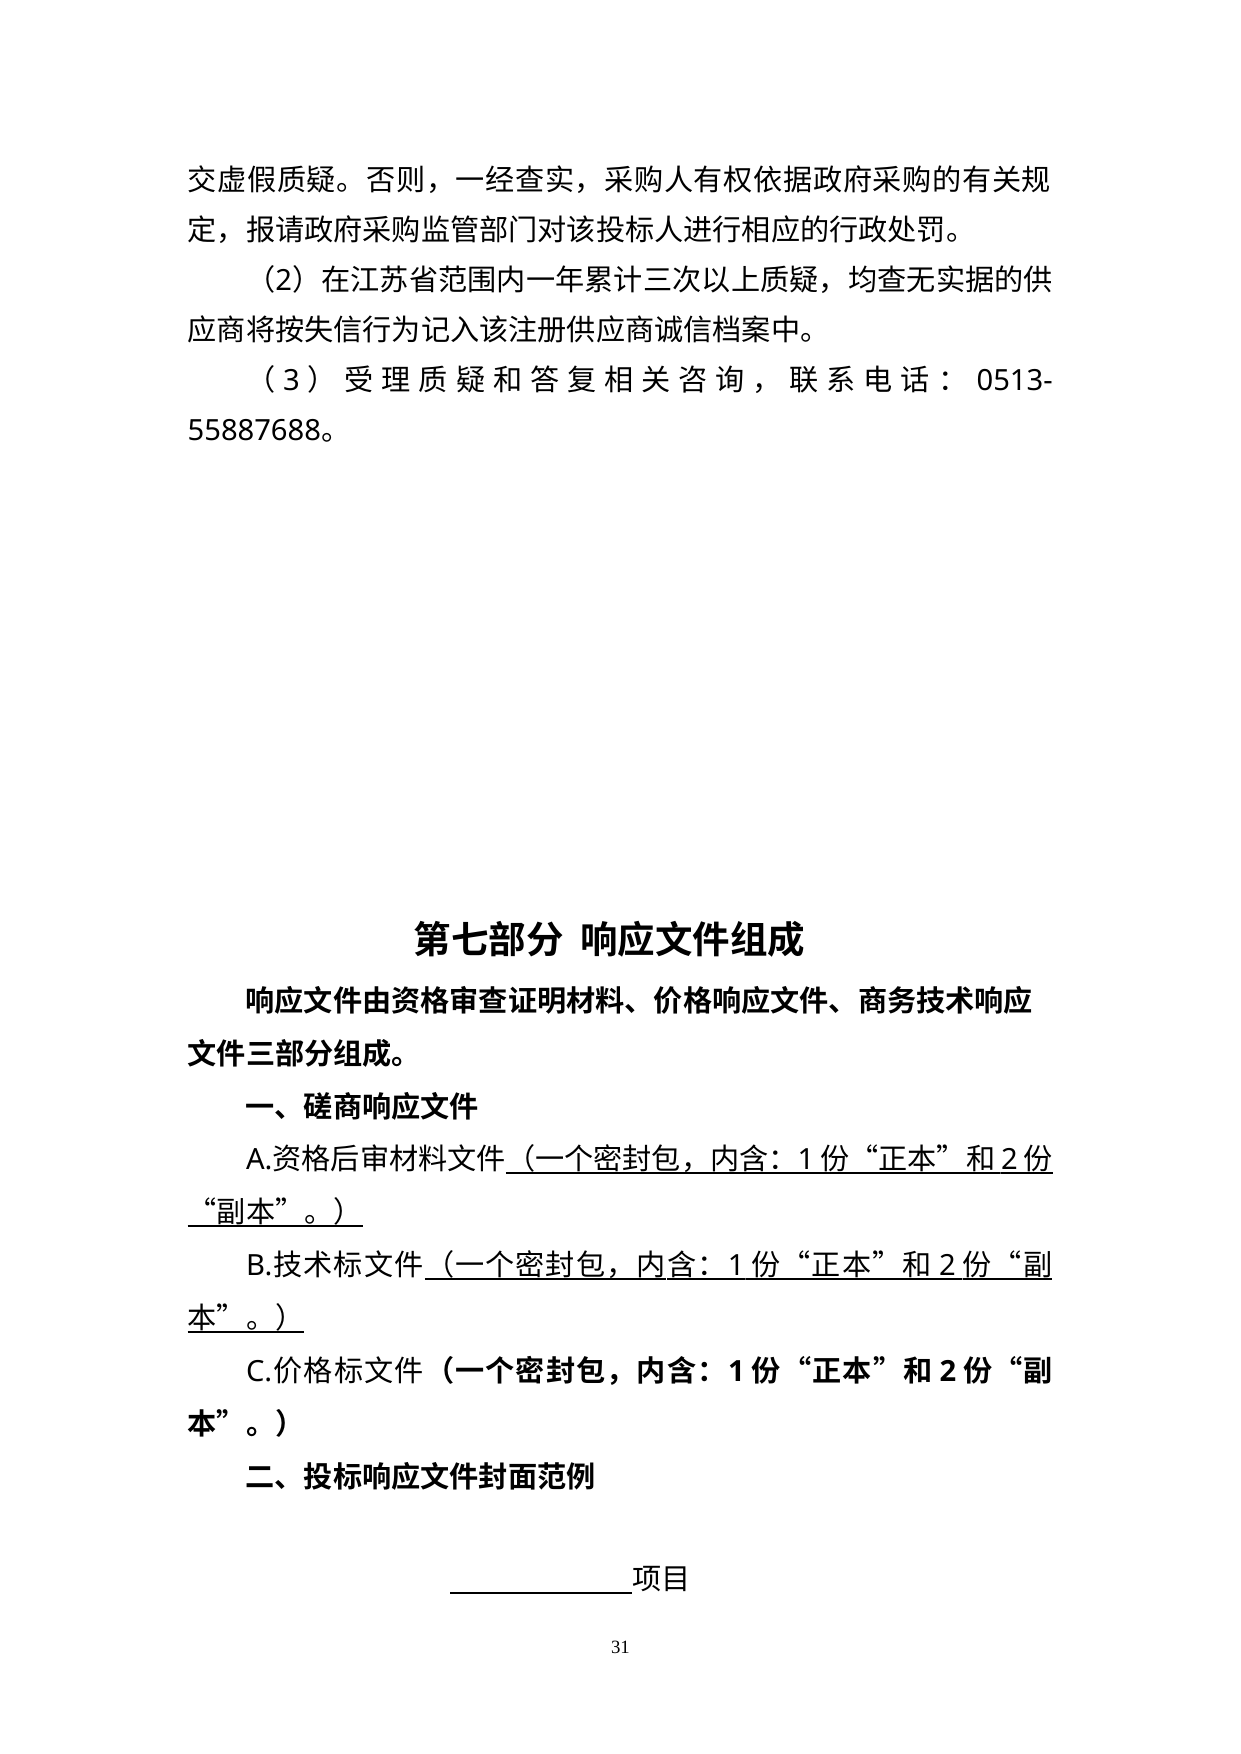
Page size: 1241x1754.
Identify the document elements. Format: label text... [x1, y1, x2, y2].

text （3）受理质疑和答复相关咨询，联系电话：0513-55887688。 [187, 350, 1053, 450]
text 一、磋商响应文件 [187, 1083, 1053, 1125]
text B.技术标文件（一个密封包，内含：1份“正本”和2份“副本”。） [187, 1242, 1053, 1337]
text 响应文件由资格审查证明材料、价格响应文件、商务技术响应文件三部分组成。 [187, 977, 1053, 1073]
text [187, 150, 1053, 250]
text 项目 [187, 1556, 1053, 1598]
text A.资格后审材料文件（一个密封包，内含：1份“正本”和2份“副本”。） [187, 1136, 1053, 1231]
text 第七部分 响应文件组成 [187, 910, 1031, 964]
text （2）在江苏省范围内一年累计三次以上质疑，均查无实据的供应商将按失信行为记入该注册供应商诚信档案中。 [187, 250, 1053, 350]
text C.价格标文件（一个密封包，内含：1份“正本”和2份“副本”。） [187, 1347, 1053, 1443]
text 二、投标响应文件封面范例 [187, 1453, 1053, 1495]
